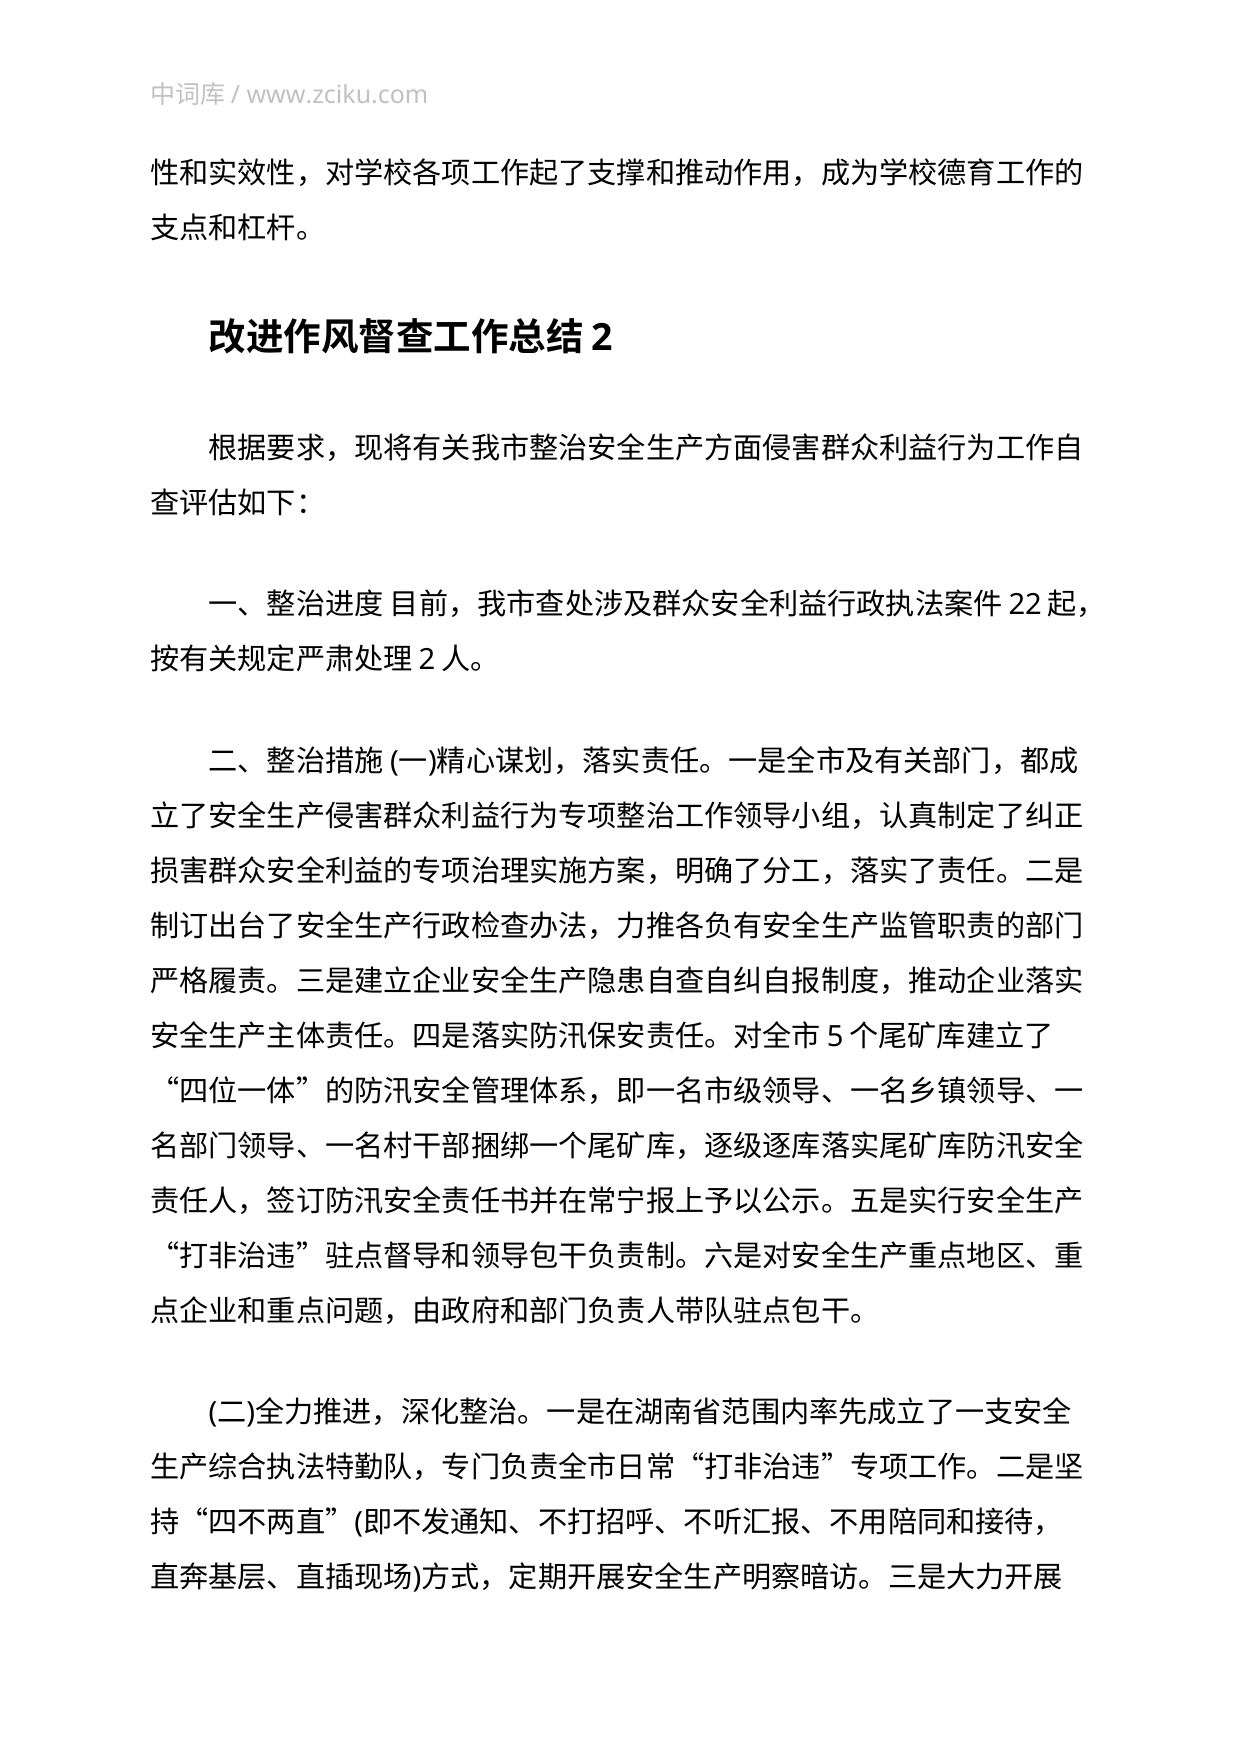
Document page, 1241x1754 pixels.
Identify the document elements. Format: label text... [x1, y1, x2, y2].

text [150, 150, 1090, 247]
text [150, 1389, 1090, 1596]
text 一、整治进度 目前，我市查处涉及群众安全利益行政执法案件22起，按有关规定严肃处理2人。 [150, 581, 1090, 678]
text 根据要求，现将有关我市整治安全生产方面侵害群众利益行为工作自查评估如下： [150, 424, 1090, 521]
text 二、整治措施 (一)精心谋划，落实责任。一是全市及有关部门，都成立了安全生产侵害群众利益行为专项整治工作领导小组，认真制定了纠正损害群众安全利益的专项治理实施方案，明确了分工，落实了责任。二是制订出台了安全生产行政检查办法，力推各负有安全生产监管职责的部门严格履责。三是建立企业安全生产隐患自查自纠自报制度，推动企业落实安全生产主体责任。四是落实防汛保安责任。对全市5个尾矿库建立了“四位一体”的防汛安全管理体系，即一名市级领导、一名乡镇领导、一名部门领导、一名村干部捆绑一个尾矿库，逐级逐库落实尾矿库防汛安全责任人，签订防汛安全责任书并在常宁报上予以公示。五是实行安全生产“打非治违”驻点督导和领导包干负责制。六是对安全生产重点地区、重点企业和重点问题，由政府和部门负责人带队驻点包干。 [150, 738, 1090, 1329]
text 改进作风督查工作总结2 [150, 307, 1090, 361]
